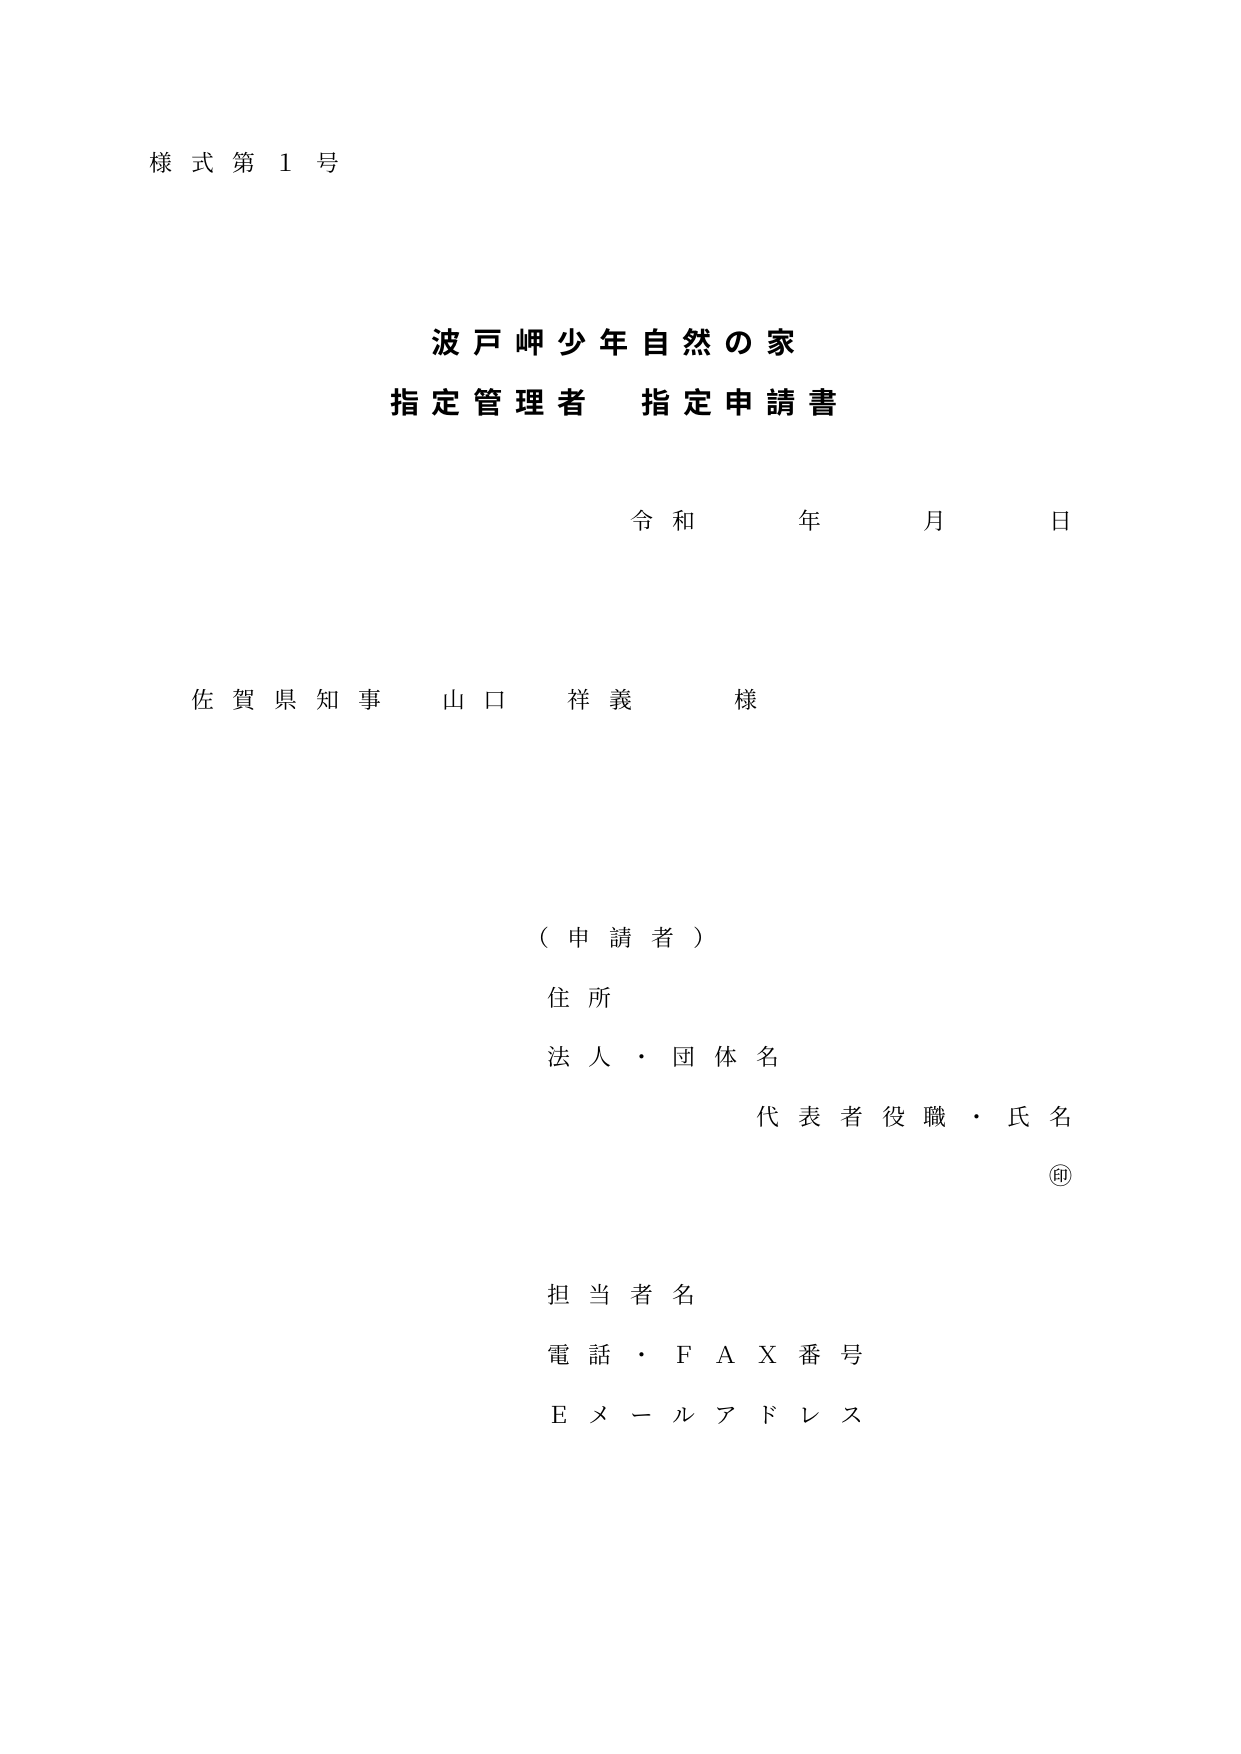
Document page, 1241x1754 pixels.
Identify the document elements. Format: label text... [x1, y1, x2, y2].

text 波戸岬少年自然の家 [149, 311, 1091, 371]
text 様式第１号 [149, 132, 1091, 192]
text 代表者役職・氏名 ㊞ [148, 1086, 1091, 1205]
text Ｅメールアドレス [149, 1383, 991, 1443]
text 住所 [149, 966, 979, 1026]
text 指定管理者 指定申請書 [149, 371, 1091, 430]
text 電話・ＦＡＸ番号 [149, 1324, 991, 1383]
text 法人・団体名 [149, 1026, 1047, 1086]
text 令和 年 月 日 [149, 490, 1091, 549]
text 佐賀県知事 山口 祥義 様 [149, 668, 1091, 728]
text 担当者名 [149, 1264, 991, 1324]
text （申請者） [149, 907, 1091, 966]
